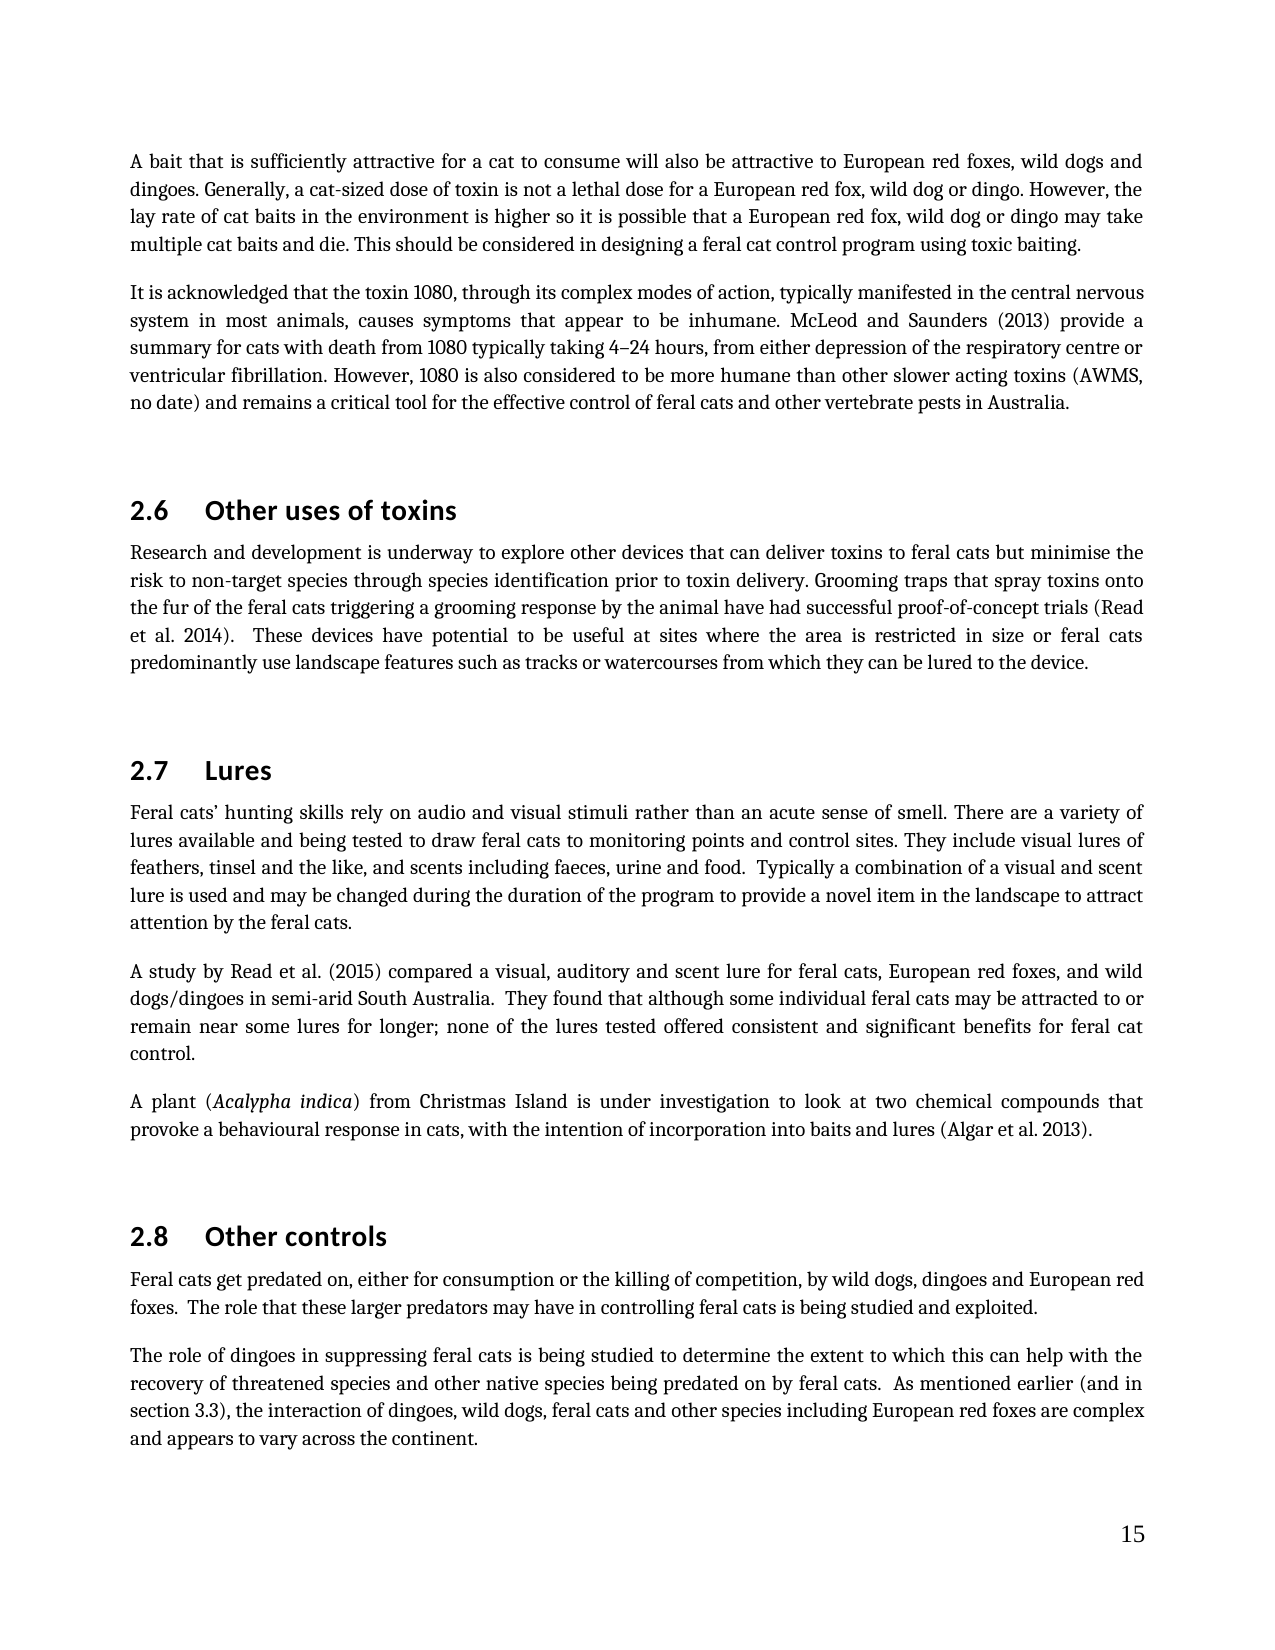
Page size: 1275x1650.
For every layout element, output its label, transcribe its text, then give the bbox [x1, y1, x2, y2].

text Research and development is underway to explore other devices that can deliver toxins to feral cats but minimise the risk to non-target species through species identification prior to toxin delivery. Grooming traps that spray toxins onto the fur of the feral cats triggering a grooming response by the animal have had successful proof-of-concept trials (Read et al. 2014). These devices have potential to be useful at sites where the area is restricted in size or feral cats predominantly use landscape features such as tracks or watercourses from which they can be lured to the device. [130, 541, 1145, 675]
text A plant (Acalypha indica) from Christmas Island is under investigation to look at two chemical compounds that provoke a behavioural response in cats, with the intention of incorporation into baits and lures (Algar et al. 2013). [130, 1090, 1145, 1142]
text It is acknowledged that the toxin 1080, through its complex modes of action, typically manifested in the central nervous system in most animals, causes symptoms that appear to be inhumane. McLeod and Saunders (2013) provide a summary for cats with death from 1080 typically taking 4–24 hours, from either depression of the respiratory centre or ventricular fibrillation. However, 1080 is also considered to be more humane than other slower acting toxins (AWMS, no date) and remains a critical tool for the effective control of feral cats and other vertebrate pests in Australia. [130, 281, 1145, 415]
text A bait that is sufficiently attractive for a cat to consume will also be attractive to European red foxes, wild dogs and dingoes. Generally, a cat-sized dose of toxin is not a lethal dose for a European red fox, wild dog or dingo. However, the lay rate of cat baits in the environment is higher so it is possible that a European red fox, wild dog or dingo may take multiple cat baits and die. This should be considered in designing a feral cat control program using toxic baiting. [130, 150, 1145, 256]
subtitle 2.8 Other controls [130, 1218, 1145, 1254]
text A study by Read et al. (2015) compared a visual, auditory and scent lure for feral cats, European red foxes, and wild dogs/dingoes in semi-arid South Australia. They found that although some individual feral cats may be attracted to or remain near some lures for longer; none of the lures tested offered consistent and significant benefits for feral cat control. [130, 959, 1145, 1066]
subtitle 2.6 Other uses of toxins [130, 492, 1145, 527]
text Feral cats get predated on, either for consumption or the killing of competition, by wild dogs, dingoes and European red foxes. The role that these larger predators may have in controlling feral cats is being studied and exploited. [130, 1268, 1145, 1319]
subtitle 2.7 Lures [130, 752, 1145, 787]
text Feral cats’ hunting skills rely on audio and visual stimuli rather than an acute sense of smell. There are a variety of lures available and being tested to draw feral cats to monitoring points and control sites. They include visual lures of feathers, tinsel and the like, and scents including faeces, urine and food. Typically a combination of a visual and scent lure is used and may be changed during the duration of the program to provide a novel item in the landscape to attract attention by the feral cats. [130, 801, 1145, 935]
text The role of dingoes in suppressing feral cats is being studied to determine the extent to which this can help with the recovery of threatened species and other native species being predated on by feral cats. As mentioned earlier (and in section 3.3), the interaction of dingoes, wild dogs, feral cats and other species including European red foxes are complex and appears to vary across the continent. [130, 1344, 1145, 1450]
